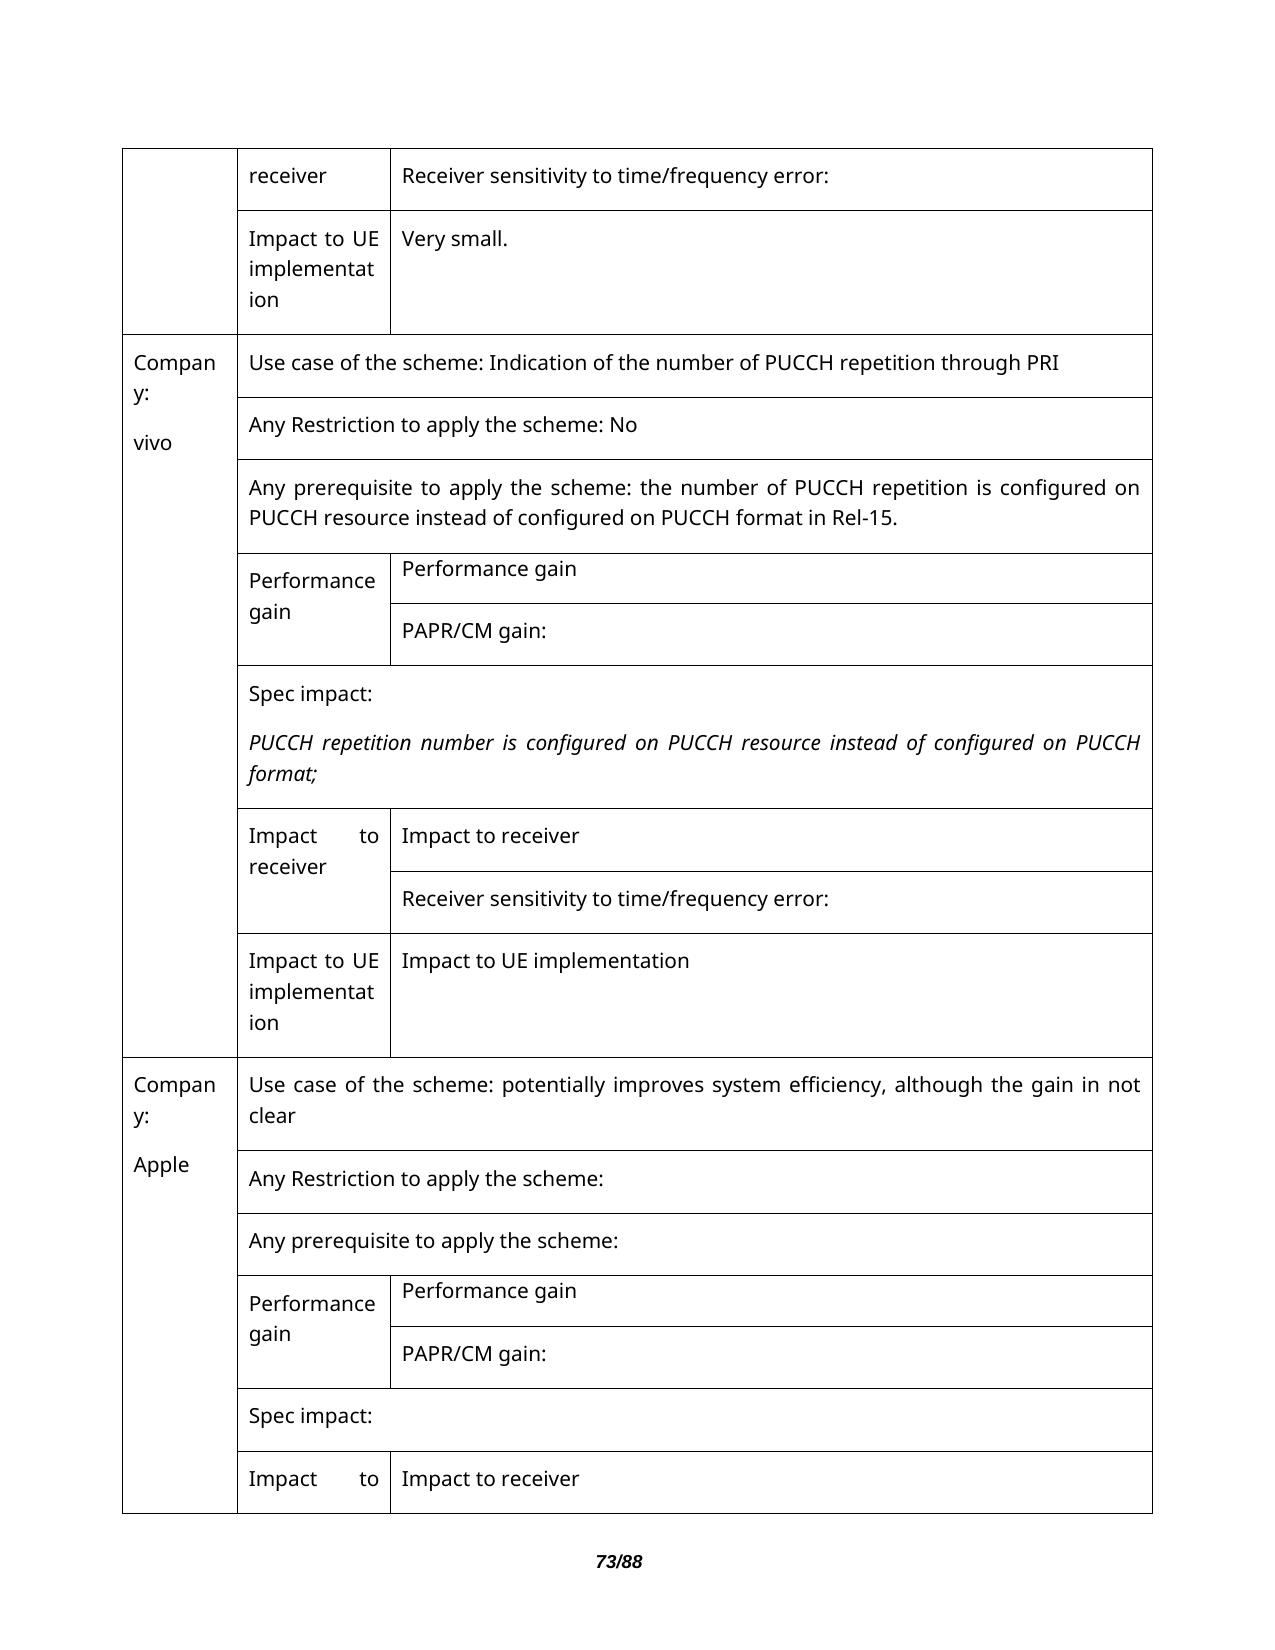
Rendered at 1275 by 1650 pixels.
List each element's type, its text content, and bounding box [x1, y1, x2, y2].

table_cell Any Restriction to apply the scheme: No [238, 398, 1152, 459]
table_cell Impact to receiver [238, 149, 390, 210]
table_cell Any Restriction to apply the scheme: [238, 1151, 1152, 1213]
table_cell PAPR/CM gain: [391, 604, 1152, 665]
table_cell Very small. [391, 211, 1152, 334]
table_cell PAPR/CM gain: [391, 1327, 1152, 1388]
table_cell Impact to UE implementation [391, 934, 1152, 1057]
table_cell Performance gain [391, 1276, 1152, 1326]
table_cell Impact to UE implementation [238, 211, 390, 334]
table_cell Impact to receiver [238, 809, 390, 933]
table_cell Any prerequisite to apply the scheme: [238, 1214, 1152, 1275]
table_cell Any prerequisite to apply the scheme: the number of PUCCH repetition is configured on PUCCH resource instead of configured on PUCCH format in Rel-15. [238, 460, 1152, 553]
table_cell Impact to UE implementation [238, 934, 390, 1057]
table_cell Performance gain [391, 554, 1152, 603]
table_cell Impact to receiver [391, 809, 1152, 871]
table_cell Spec impact: PUCCH repetition number is configured on PUCCH resource instead of configured on PUCCH format; [238, 666, 1152, 808]
table_cell Receiver sensitivity to time/frequency error: [391, 872, 1152, 933]
table_cell Company: vivo [123, 335, 237, 1057]
table_cell Use case of the scheme: potentially improves system efficiency, although the gain in not clear [238, 1058, 1152, 1150]
table_cell Performance gain [238, 1276, 390, 1388]
table_cell Receiver sensitivity to time/frequency error: [391, 149, 1152, 210]
table_cell Use case of the scheme: Indication of the number of PUCCH repetition through PRI [238, 335, 1152, 397]
table_cell Company: Apple [123, 1058, 237, 1513]
table_cell Performance gain [238, 554, 390, 665]
table_cell Impact to receiver [238, 1452, 390, 1513]
table_cell Impact to receiver [391, 1452, 1152, 1513]
table_cell Spec impact: [238, 1389, 1152, 1451]
